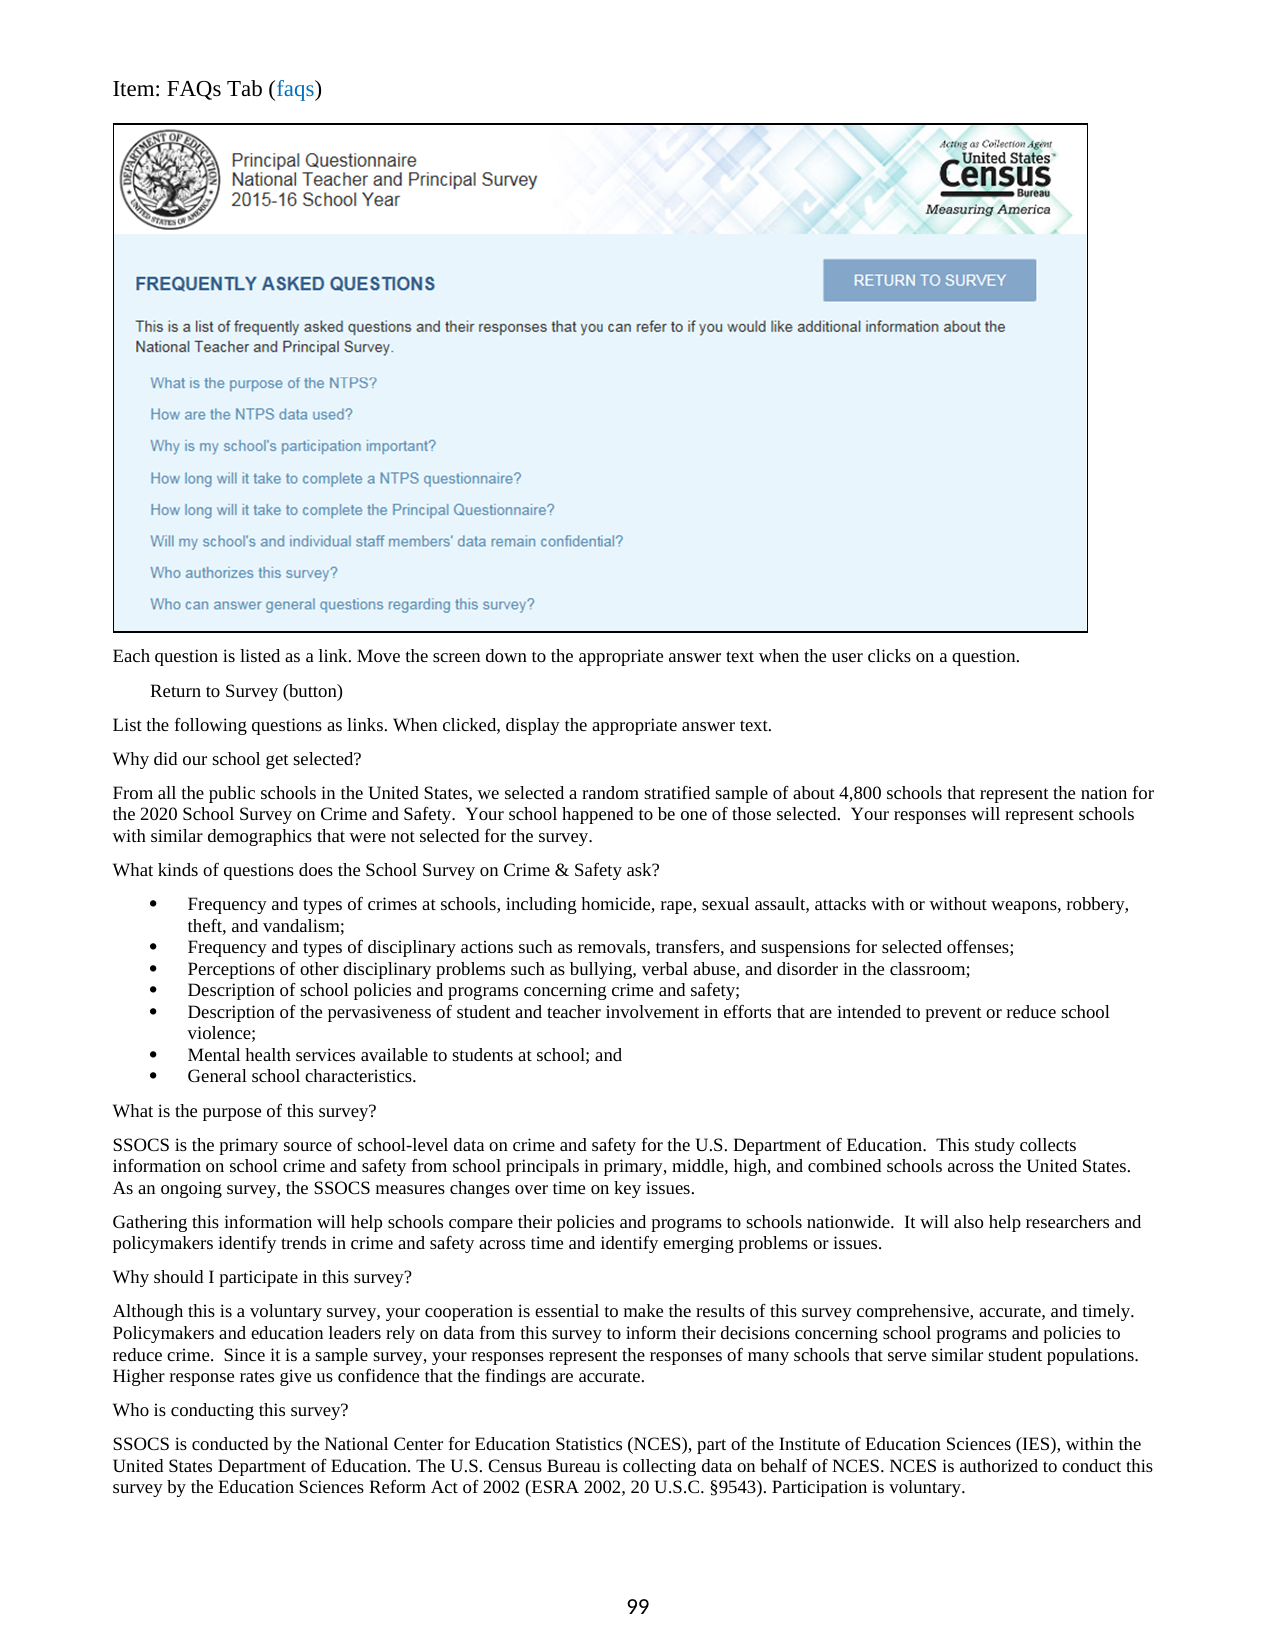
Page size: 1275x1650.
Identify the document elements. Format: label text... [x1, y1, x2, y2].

text SSOCS is the primary source of school-level data on crime and safety for the U.S. Department of Education. This study collects information on school crime and safety from school principals in primary, middle, high, and combined schools across the United States. As an ongoing survey, the SSOCS measures changes over time on key issues. [112, 1133, 1162, 1198]
text What is the purpose of this survey? [112, 1099, 1162, 1121]
text List the following questions as links. When clicked, display the appropriate answer text. [112, 713, 1162, 735]
list Frequency and types of crimes at schools, including homicide, rape, sexual assault, attacks with or without weapons, robbery, theft, and vandalism; [150, 893, 1162, 936]
text Gathering this information will help schools compare their policies and programs to schools nationwide. It will also help researchers and policymakers identify trends in crime and safety across time and identify emerging problems or issues. [112, 1211, 1162, 1254]
text Why did our school get selected? [112, 748, 1162, 769]
picture [114, 125, 1087, 631]
list Perceptions of other disciplinary problems such as bullying, verbal abuse, and disorder in the classroom; [150, 958, 1162, 979]
text SSOCS is conducted by the National Center for Education Statistics (NCES), part of the Institute of Education Sciences (IES), within the United States Department of Education. The U.S. Census Bureau is collecting data on behalf of NCES. NCES is authorized to conduct this survey by the Education Sciences Reform Act of 2002 (ESRA 2002, 20 U.S.C. §9543). Participation is voluntary. [112, 1433, 1162, 1498]
text Why should I participate in this survey? [112, 1266, 1162, 1288]
text Each question is listed as a link. Move the screen down to the appropriate answer text when the user clicks on a question. [112, 645, 1162, 667]
list Description of school policies and programs concerning crime and safety; [150, 979, 1162, 1001]
text Return to Survey (button) [150, 679, 1162, 701]
list Mental health services available to students at school; and [150, 1044, 1162, 1065]
text Item: FAQs Tab (faqs) [112, 75, 1162, 101]
text What kinds of questions does the School Survey on Crime & Safety ask? [112, 859, 1162, 880]
text Who is conducting this survey? [112, 1399, 1162, 1421]
text Although this is a voluntary survey, your cooperation is essential to make the results of this survey comprehensive, accurate, and timely. Policymakers and education leaders rely on data from this survey to inform their decisions concerning school programs and policies to reduce crime. Since it is a sample survey, your responses represent the responses of many schools that serve similar student populations. Higher response rates give us confidence that the findings are accurate. [112, 1300, 1162, 1387]
list Frequency and types of disciplinary actions such as removals, transfers, and suspensions for selected offenses; [150, 936, 1162, 958]
list Description of the pervasiveness of student and teacher involvement in efforts that are intended to prevent or reduce school violence; [150, 1001, 1162, 1044]
list General school characteristics. [150, 1065, 1162, 1087]
text From all the public schools in the United States, we selected a random stratified sample of about 4,800 schools that represent the nation for the 2020 School Survey on Crime and Safety. Your school happened to be one of those selected. Your responses will represent schools with similar demographics that were not selected for the survey. [112, 782, 1162, 846]
